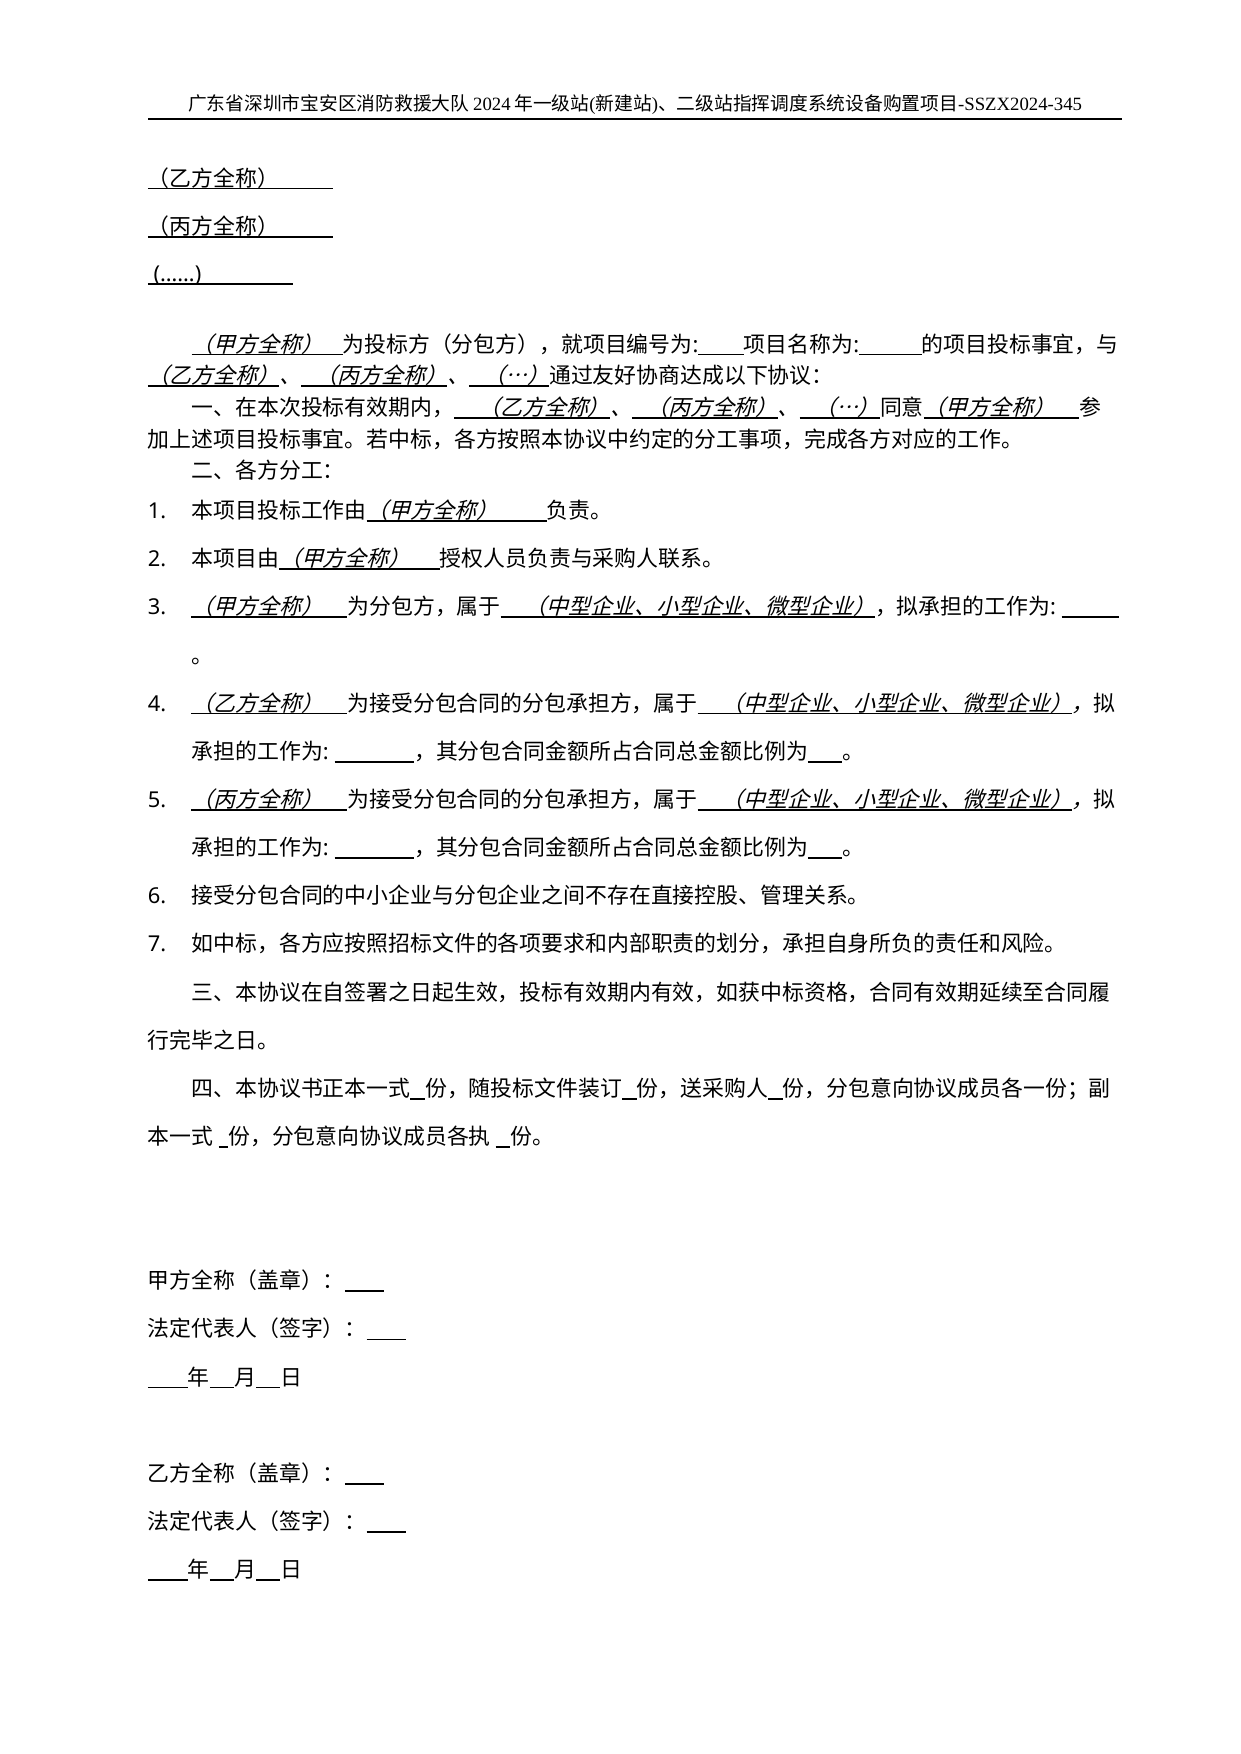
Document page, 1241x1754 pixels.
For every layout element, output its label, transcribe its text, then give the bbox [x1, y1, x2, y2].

list 本项目投标工作由（甲方全称） 负责。 [148, 485, 1122, 533]
list 本项目由（甲方全称） 授权人员负责与采购人联系。 [148, 533, 1122, 581]
list （丙方全称） 为接受分包合同的分包承担方，属于 （中型企业、小型企业、微型企业），拟承担的工作为: ，其分包合同金额所占合同总金额比例为 。 [148, 774, 1122, 870]
text 法定代表人（签字）： [148, 1303, 1122, 1351]
text 甲方全称（盖章）： [148, 1255, 1122, 1303]
list （乙方全称） 为接受分包合同的分包承担方，属于 （中型企业、小型企业、微型企业），拟承担的工作为: ，其分包合同金额所占合同总金额比例为 。 [148, 677, 1122, 774]
list （甲方全称） 为分包方，属于 （中型企业、小型企业、微型企业），拟承担的工作为: 。 [148, 581, 1122, 677]
text 四、本协议书正本一式 份，随投标文件装订 份，送采购人 份，分包意向协议成员各一份；副本一式 份，分包意向协议成员各执 份。 [148, 1062, 1122, 1159]
text (……) [148, 249, 1122, 297]
text 年 月 日 [148, 1351, 1122, 1399]
text 一、在本次投标有效期内， （乙方全称）、 （丙方全称）、 （…）同意（甲方全称） 参加上述项目投标事宜。若中标，各方按照本协议中约定的分工事项，完成各方对应的工作。 [148, 390, 1122, 453]
text 法定代表人（签字）： [148, 1496, 1122, 1544]
text （乙方全称） [148, 152, 1122, 201]
text （甲方全称） 为投标方（分包方），就项目编号为: 项目名称为: 的项目投标事宜，与 （乙方全称）、 （丙方全称）、 （…）通过友好协商达成以下协议： [148, 327, 1122, 390]
text 乙方全称（盖章）： [148, 1447, 1122, 1496]
text （丙方全称） [148, 201, 1122, 249]
text 二、各方分工： [148, 453, 1122, 485]
text 三、本协议在自签署之日起生效，投标有效期内有效，如获中标资格，合同有效期延续至合同履行完毕之日。 [148, 966, 1122, 1062]
list 如中标，各方应按照招标文件的各项要求和内部职责的划分，承担自身所负的责任和风险。 [148, 918, 1122, 966]
text 年 月 日 [148, 1544, 1122, 1592]
list 接受分包合同的中小企业与分包企业之间不存在直接控股、管理关系。 [148, 870, 1122, 918]
